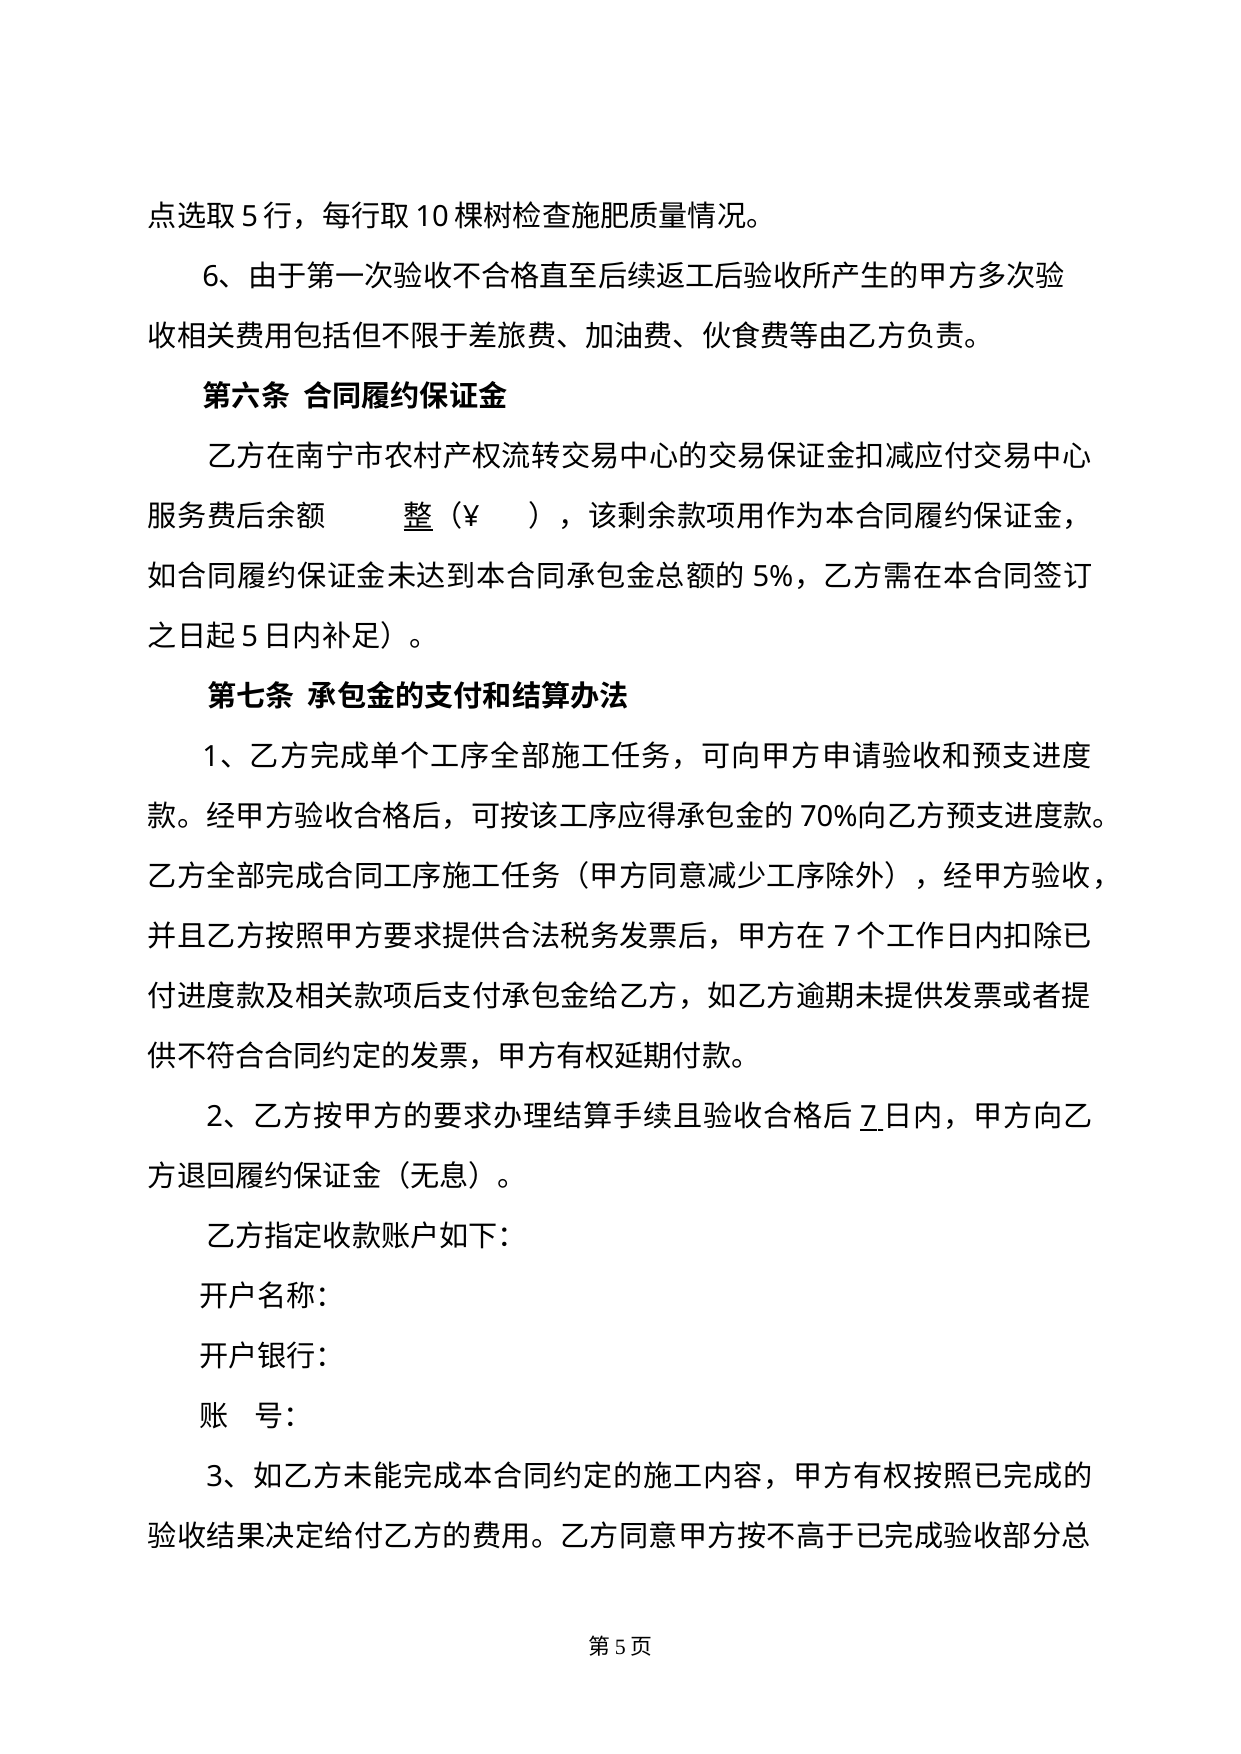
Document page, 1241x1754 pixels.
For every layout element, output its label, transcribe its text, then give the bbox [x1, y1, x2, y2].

text 乙方在南宁市农村产权流转交易中心的交易保证金扣减应付交易中心服务费后余额 整（¥ ），该剩余款项用作为本合同履约保证金，如合同履约保证金未达到本合同承包金总额的5%，乙方需在本合同签订之日起5日内补足）。 [148, 424, 1093, 664]
text 开户名称： [148, 1264, 1093, 1324]
text 乙方指定收款账户如下： [148, 1204, 1093, 1264]
text 2、乙方按甲方的要求办理结算手续且验收合格后7日内，甲方向乙方退回履约保证金（无息）。 [148, 1084, 1093, 1204]
text 开户银行： [148, 1324, 1093, 1384]
text 第六条 合同履约保证金 [148, 364, 1093, 424]
text 第七条 承包金的支付和结算办法 [148, 664, 1093, 724]
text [148, 1444, 1093, 1564]
text 6、由于第一次验收不合格直至后续返工后验收所产生的甲方多次验收相关费用包括但不限于差旅费、加油费、伙食费等由乙方负责。 [148, 244, 1093, 364]
text 账 号： [148, 1384, 1093, 1444]
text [148, 184, 1093, 244]
text 1、乙方完成单个工序全部施工任务，可向甲方申请验收和预支进度款。经甲方验收合格后，可按该工序应得承包金的70%向乙方预支进度款。乙方全部完成合同工序施工任务（甲方同意减少工序除外），经甲方验收，并且乙方按照甲方要求提供合法税务发票后，甲方在7个工作日内扣除已付进度款及相关款项后支付承包金给乙方，如乙方逾期未提供发票或者提供不符合合同约定的发票，甲方有权延期付款。 [148, 724, 1093, 1084]
